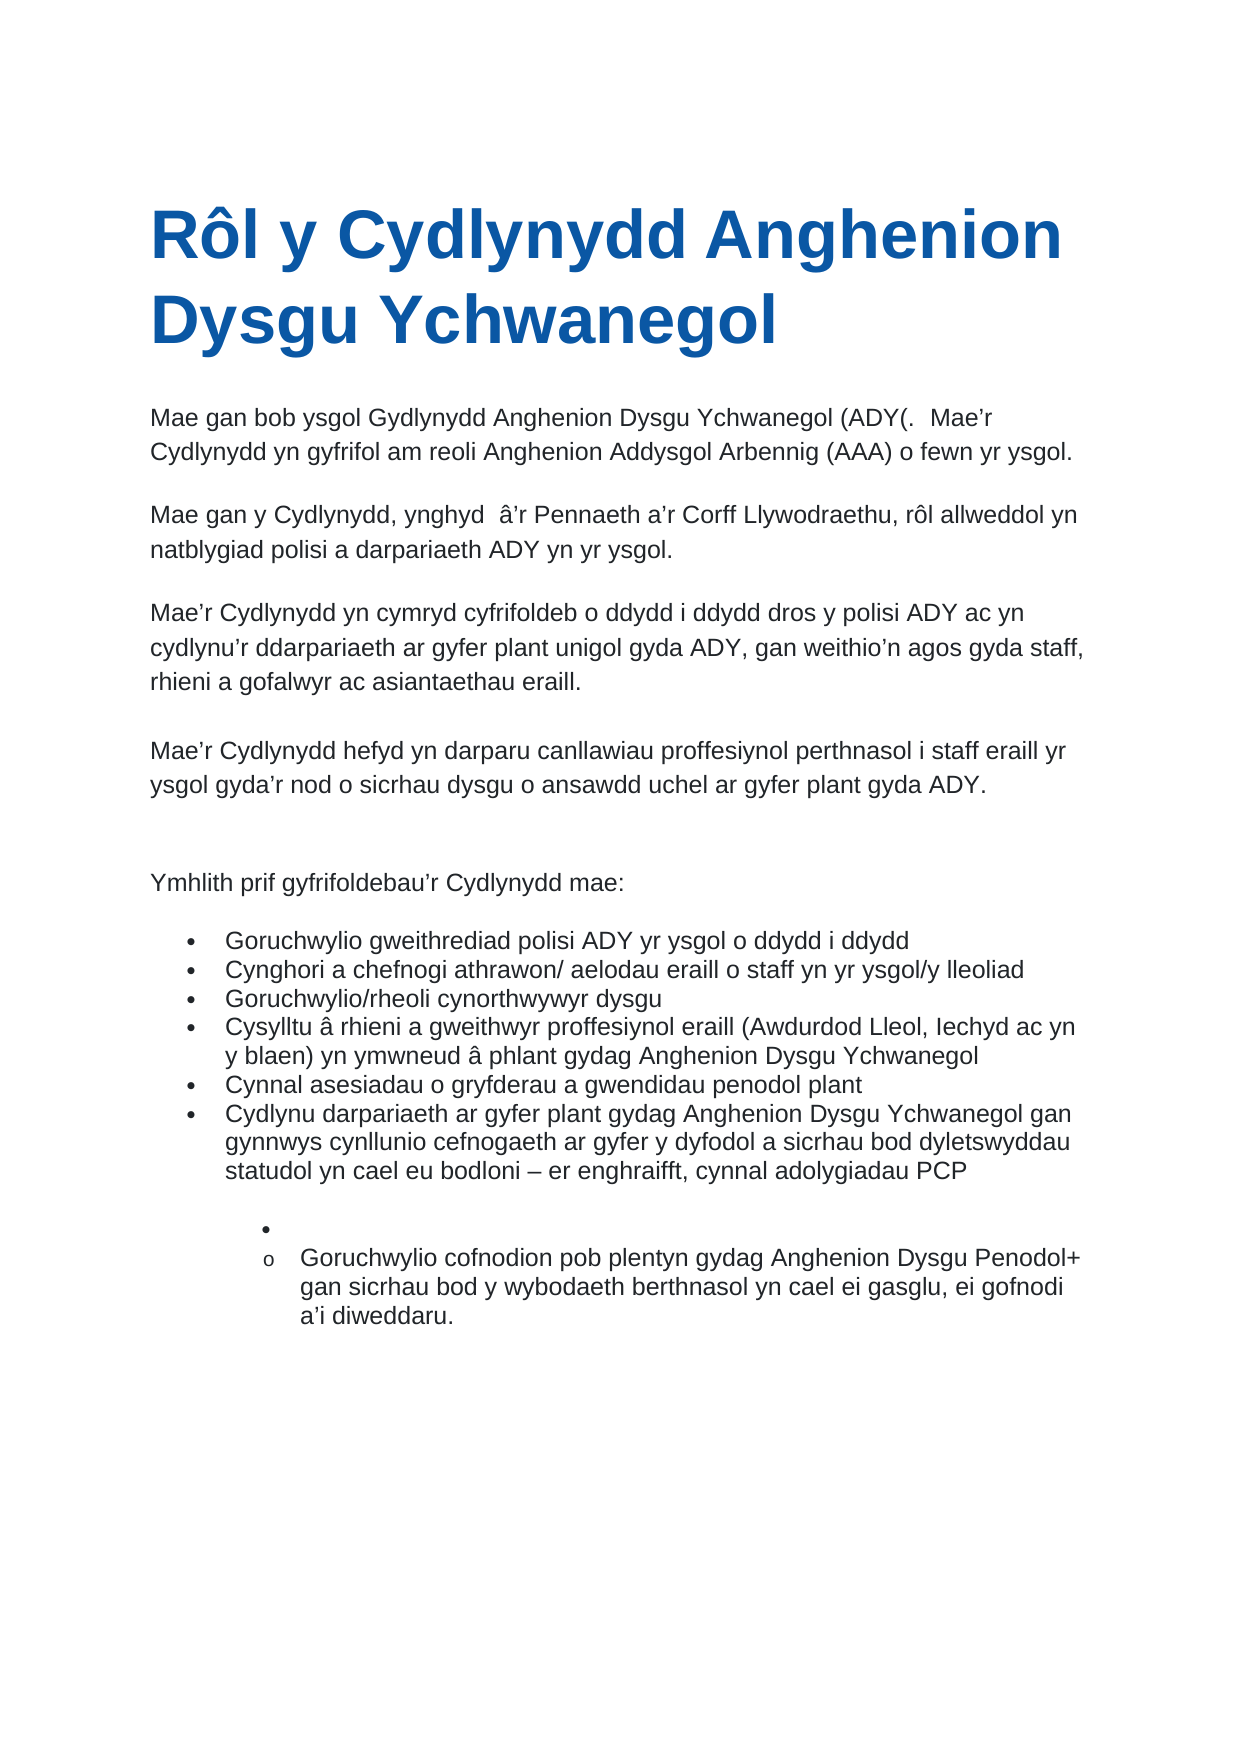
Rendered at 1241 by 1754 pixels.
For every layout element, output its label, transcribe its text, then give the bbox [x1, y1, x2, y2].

list Cysylltu â rhieni a gweithwyr proffesiynol eraill (Awdurdod Lleol, Iechyd ac yn y blaen) yn ymwneud â phlant gydag Anghenion Dysgu Ychwanegol [187, 1012, 1090, 1070]
text Mae gan bob ysgol Gydlynydd Anghenion Dysgu Ychwanegol (ADY(. Mae’r Cydlynydd yn gyfrifol am reoli Anghenion Addysgol Arbennig (AAA) o fewn yr ysgol. [150, 397, 1090, 466]
text Mae’r Cydlynydd yn cymryd cyfrifoldeb o ddydd i ddydd dros y polisi ADY ac yn cydlynu’r ddarpariaeth ar gyfer plant unigol gyda ADY, gan weithio’n agos gyda staff, rhieni a gofalwyr ac asiantaethau eraill. Mae’r Cydlynydd hefyd yn darparu canllawiau proffesiynol perthnasol i staff eraill yr ysgol gyda’r nod o sicrhau dysgu o ansawdd uchel ar gyfer plant gyda ADY. [150, 593, 1090, 833]
list Goruchwylio cofnodion pob plentyn gydag Anghenion Dysgu Penodol+ gan sicrhau bod y wybodaeth berthnasol yn cael ei gasglu, ei gofnodi a’i diweddaru. [262, 1243, 1090, 1330]
text Mae gan y Cydlynydd, ynghyd â’r Pennaeth a’r Corff Llywodraethu, rôl allweddol yn natblygiad polisi a darpariaeth ADY yn yr ysgol. [150, 495, 1090, 563]
list Goruchwylio gweithrediad polisi ADY yr ysgol o ddydd i ddydd [187, 926, 1090, 955]
list Cynghori a chefnogi athrawon/ aelodau eraill o staff yn yr ysgol/y lleoliad [187, 955, 1090, 983]
list Cynnal asesiadau o gryfderau a gwendidau penodol plant [187, 1070, 1090, 1098]
list Goruchwylio/rheoli cynorthwywyr dysgu [187, 983, 1090, 1012]
text Ymhlith prif gyfrifoldebau’r Cydlynydd mae: [150, 862, 1090, 897]
list Cydlynu darpariaeth ar gyfer plant gydag Anghenion Dysgu Ychwanegol gan gynnwys cynllunio cefnogaeth ar gyfer y dyfodol a sicrhau bod dyletswyddau statudol yn cael eu bodloni – er enghraifft, cynnal adolygiadau PCP [187, 1098, 1090, 1185]
text Rôl y Cydlynydd Anghenion Dysgu Ychwanegol [150, 189, 1090, 358]
